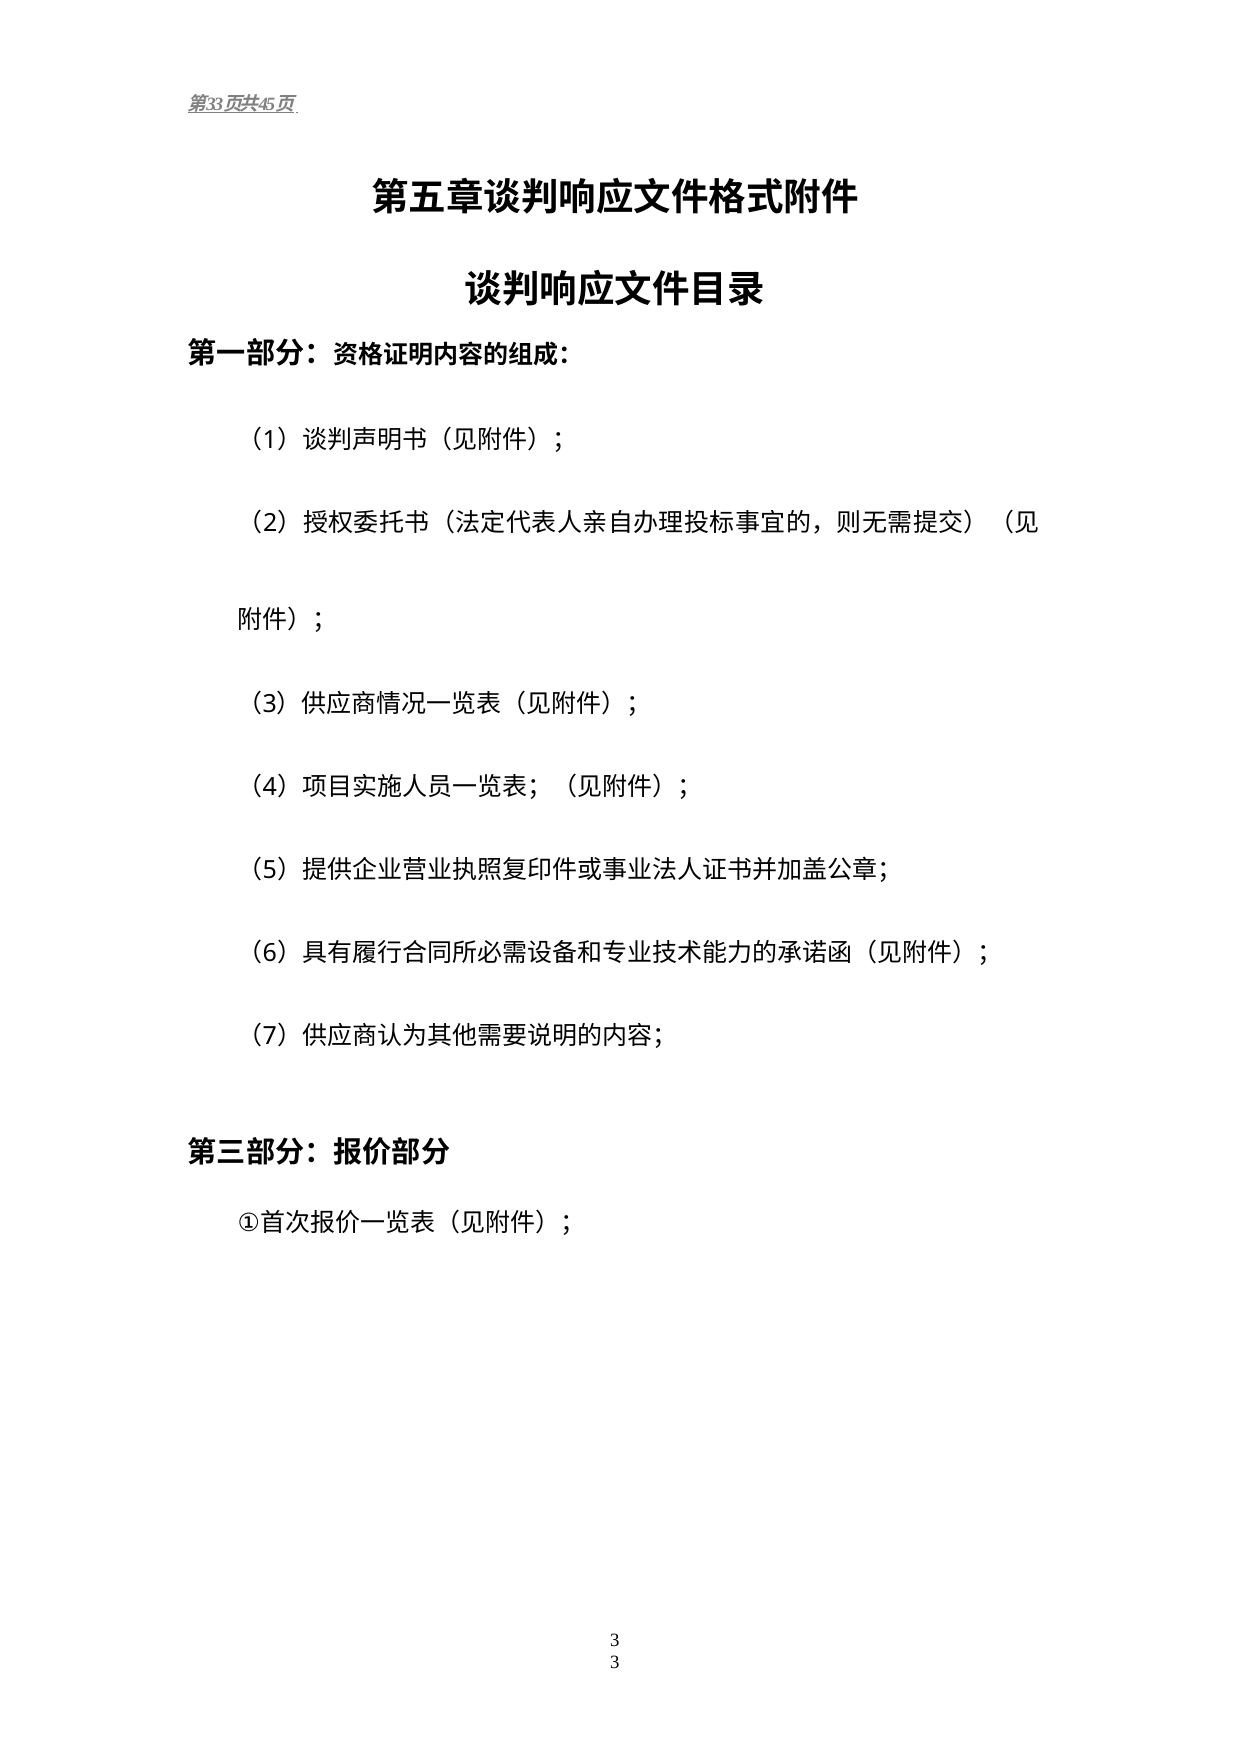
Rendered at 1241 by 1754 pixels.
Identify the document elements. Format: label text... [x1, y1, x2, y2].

text （7）供应商认为其他需要说明的内容； [187, 1001, 1042, 1066]
text （5）提供企业营业执照复印件或事业法人证书并加盖公章； [187, 835, 1042, 900]
text （3）供应商情况一览表（见附件）； [237, 669, 1042, 734]
text （4）项目实施人员一览表；（见附件）； [187, 752, 1042, 817]
text （6）具有履行合同所必需设备和专业技术能力的承诺函（见附件）； [187, 918, 1042, 983]
text 谈判响应文件目录 [187, 259, 1042, 313]
text （1）谈判声明书（见附件）； [187, 405, 1042, 470]
text 第一部分：资格证明内容的组成： [187, 319, 1042, 384]
text （2）授权委托书（法定代表人亲自办理投标事宜的，则无需提交）（见附件）； [237, 488, 1042, 651]
text 第三部分：报价部分 [187, 1117, 1053, 1182]
text ①首次报价一览表（见附件）； [187, 1203, 1042, 1239]
text 第五章谈判响应文件格式附件 [187, 162, 1042, 227]
